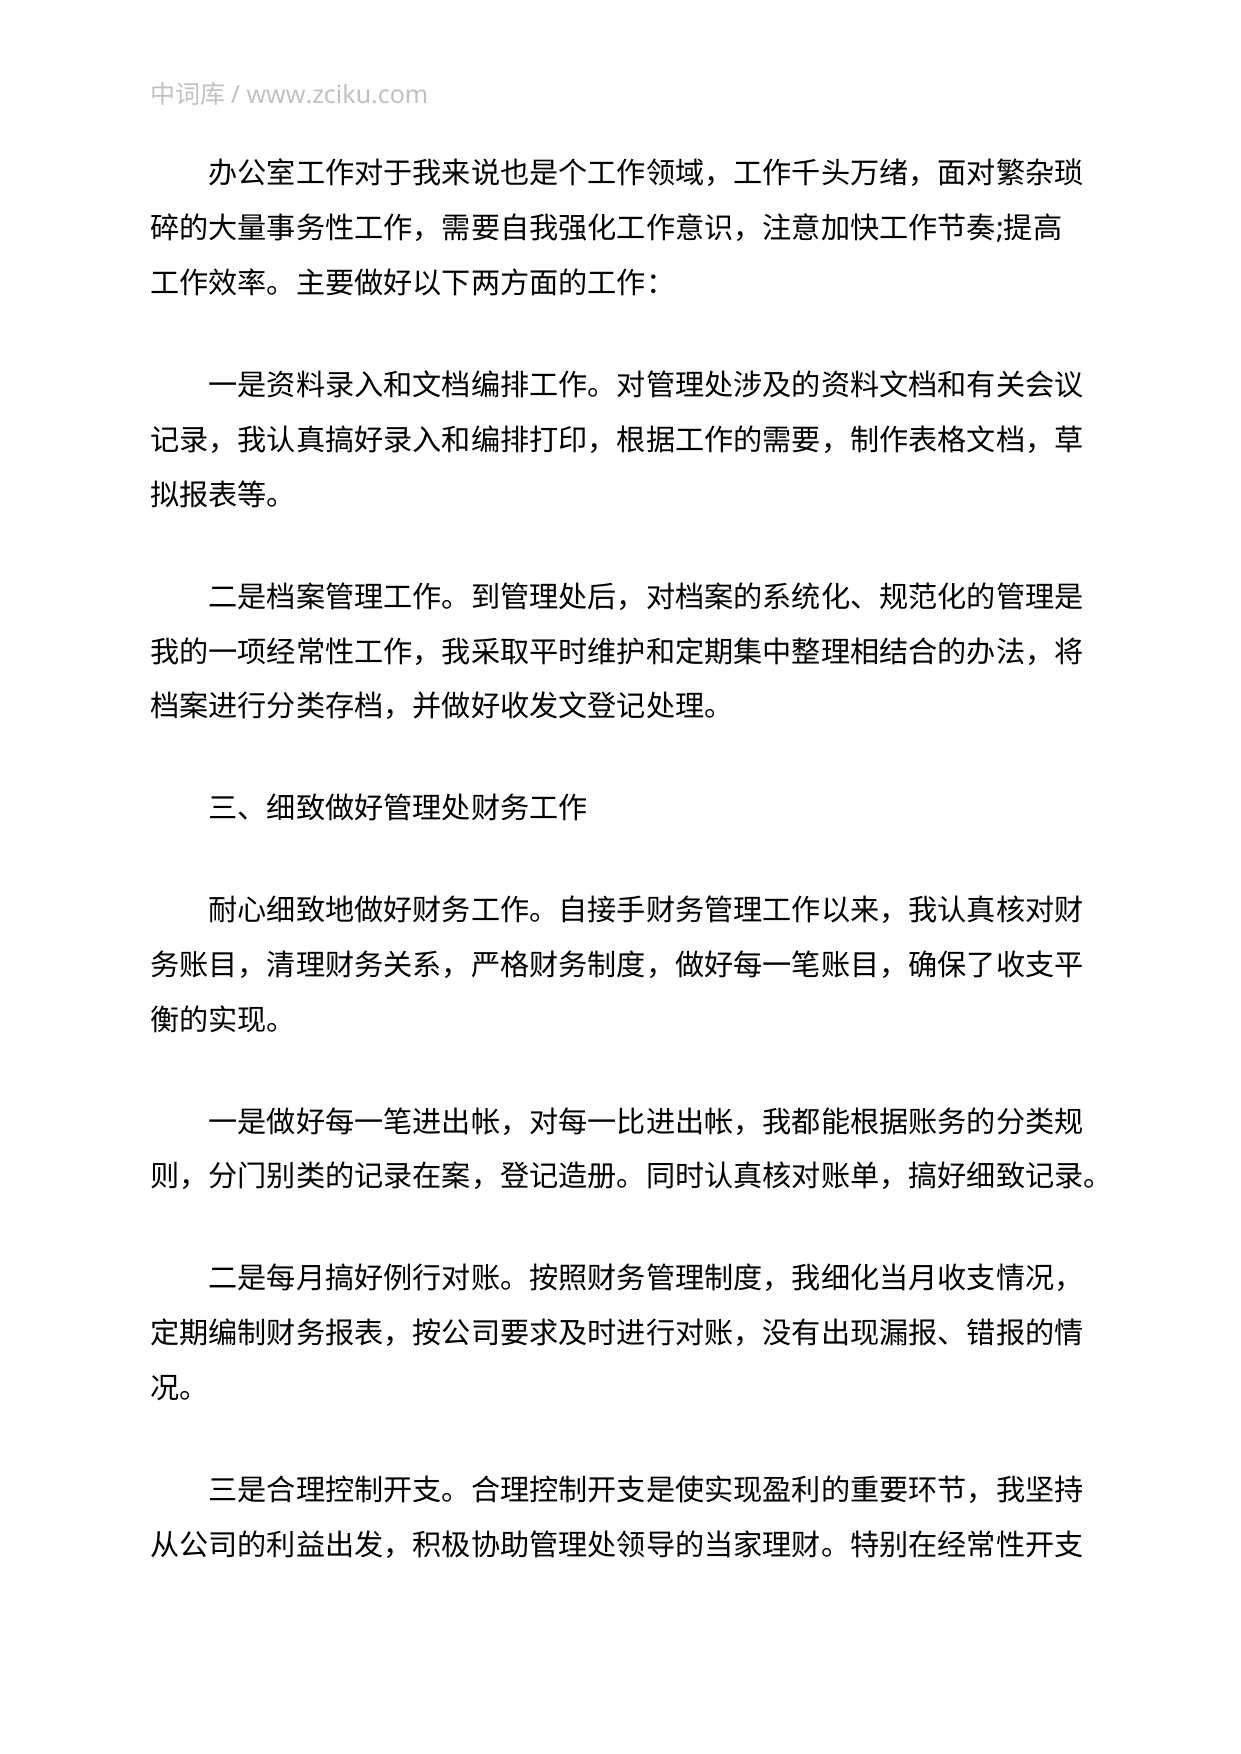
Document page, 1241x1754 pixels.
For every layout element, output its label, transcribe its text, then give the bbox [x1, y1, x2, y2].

text 办公室工作对于我来说也是个工作领域，工作千头万绪，面对繁杂琐碎的大量事务性工作，需要自我强化工作意识，注意加快工作节奏;提高工作效率。主要做好以下两方面的工作： [150, 150, 1090, 302]
text 二是档案管理工作。到管理处后，对档案的系统化、规范化的管理是我的一项经常性工作，我采取平时维护和定期集中整理相结合的办法，将档案进行分类存档，并做好收发文登记处理。 [150, 573, 1090, 725]
text 三、细致做好管理处财务工作 [150, 785, 1090, 827]
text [150, 1466, 1090, 1563]
text 一是资料录入和文档编排工作。对管理处涉及的资料文档和有关会议记录，我认真搞好录入和编排打印，根据工作的需要，制作表格文档，草拟报表等。 [150, 362, 1090, 514]
text 耐心细致地做好财务工作。自接手财务管理工作以来，我认真核对财务账目，清理财务关系，严格财务制度，做好每一笔账目，确保了收支平衡的实现。 [150, 887, 1090, 1039]
text 二是每月搞好例行对账。按照财务管理制度，我细化当月收支情况，定期编制财务报表，按公司要求及时进行对账，没有出现漏报、错报的情况。 [150, 1255, 1090, 1407]
text 一是做好每一笔进出帐，对每一比进出帐，我都能根据账务的分类规则，分门别类的记录在案，登记造册。同时认真核对账单，搞好细致记录。 [150, 1098, 1090, 1195]
